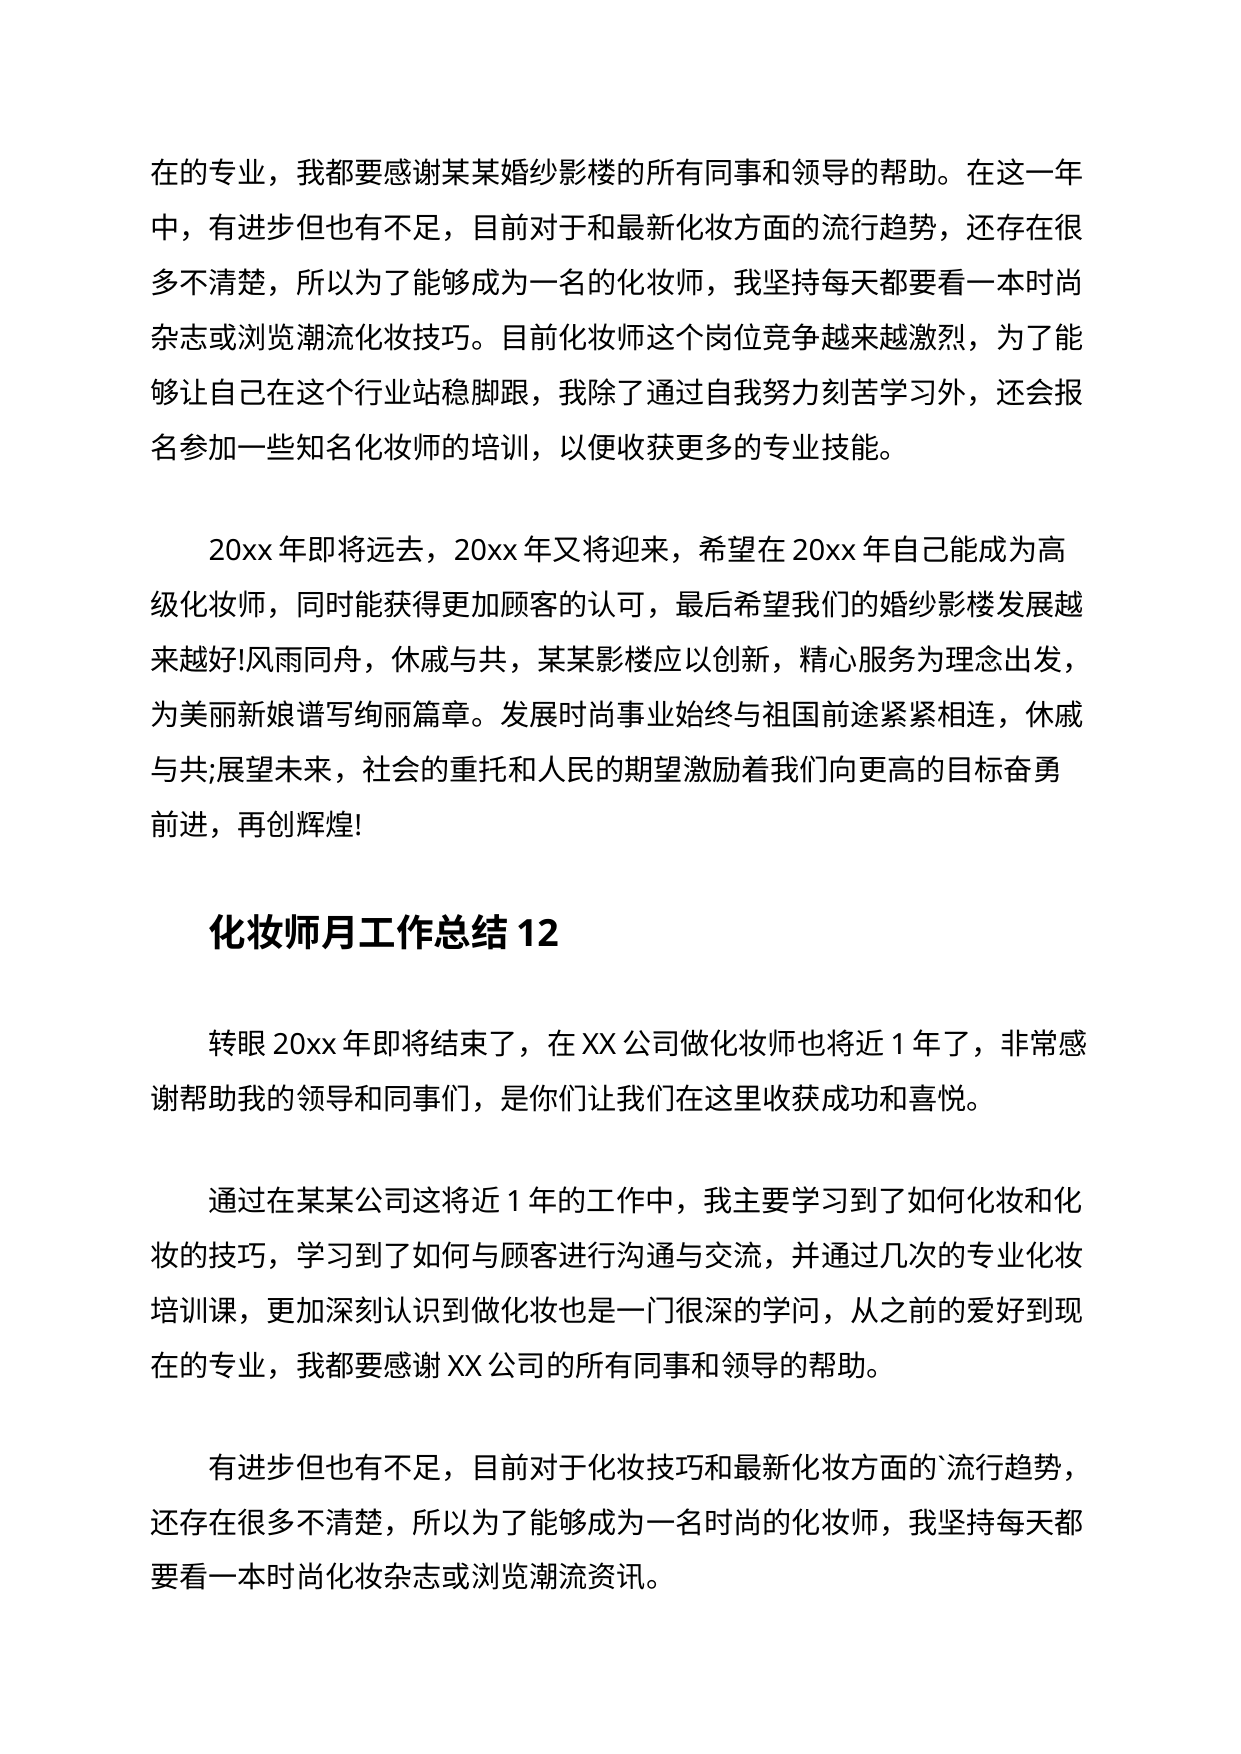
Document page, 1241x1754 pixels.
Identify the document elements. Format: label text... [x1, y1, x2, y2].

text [150, 150, 1090, 467]
text 通过在某某公司这将近1年的工作中，我主要学习到了如何化妆和化妆的技巧，学习到了如何与顾客进行沟通与交流，并通过几次的专业化妆培训课，更加深刻认识到做化妆也是一门很深的学问，从之前的爱好到现在的专业，我都要感谢XX公司的所有同事和领导的帮助。 [150, 1177, 1090, 1384]
text 20xx年即将远去，20xx年又将迎来，希望在20xx年自己能成为高级化妆师，同时能获得更加顾客的认可，最后希望我们的婚纱影楼发展越来越好!风雨同舟，休戚与共，某某影楼应以创新，精心服务为理念出发，为美丽新娘谱写绚丽篇章。发展时尚事业始终与祖国前途紧紧相连，休戚与共;展望未来，社会的重托和人民的期望激励着我们向更高的目标奋勇前进，再创辉煌! [150, 526, 1090, 843]
text 化妆师月工作总结12 [150, 903, 1090, 957]
text 有进步但也有不足，目前对于化妆技巧和最新化妆方面的`流行趋势，还存在很多不清楚，所以为了能够成为一名时尚的化妆师，我坚持每天都要看一本时尚化妆杂志或浏览潮流资讯。 [150, 1444, 1090, 1596]
text 转眼20xx年即将结束了，在XX公司做化妆师也将近1年了，非常感谢帮助我的领导和同事们，是你们让我们在这里收获成功和喜悦。 [150, 1021, 1090, 1118]
